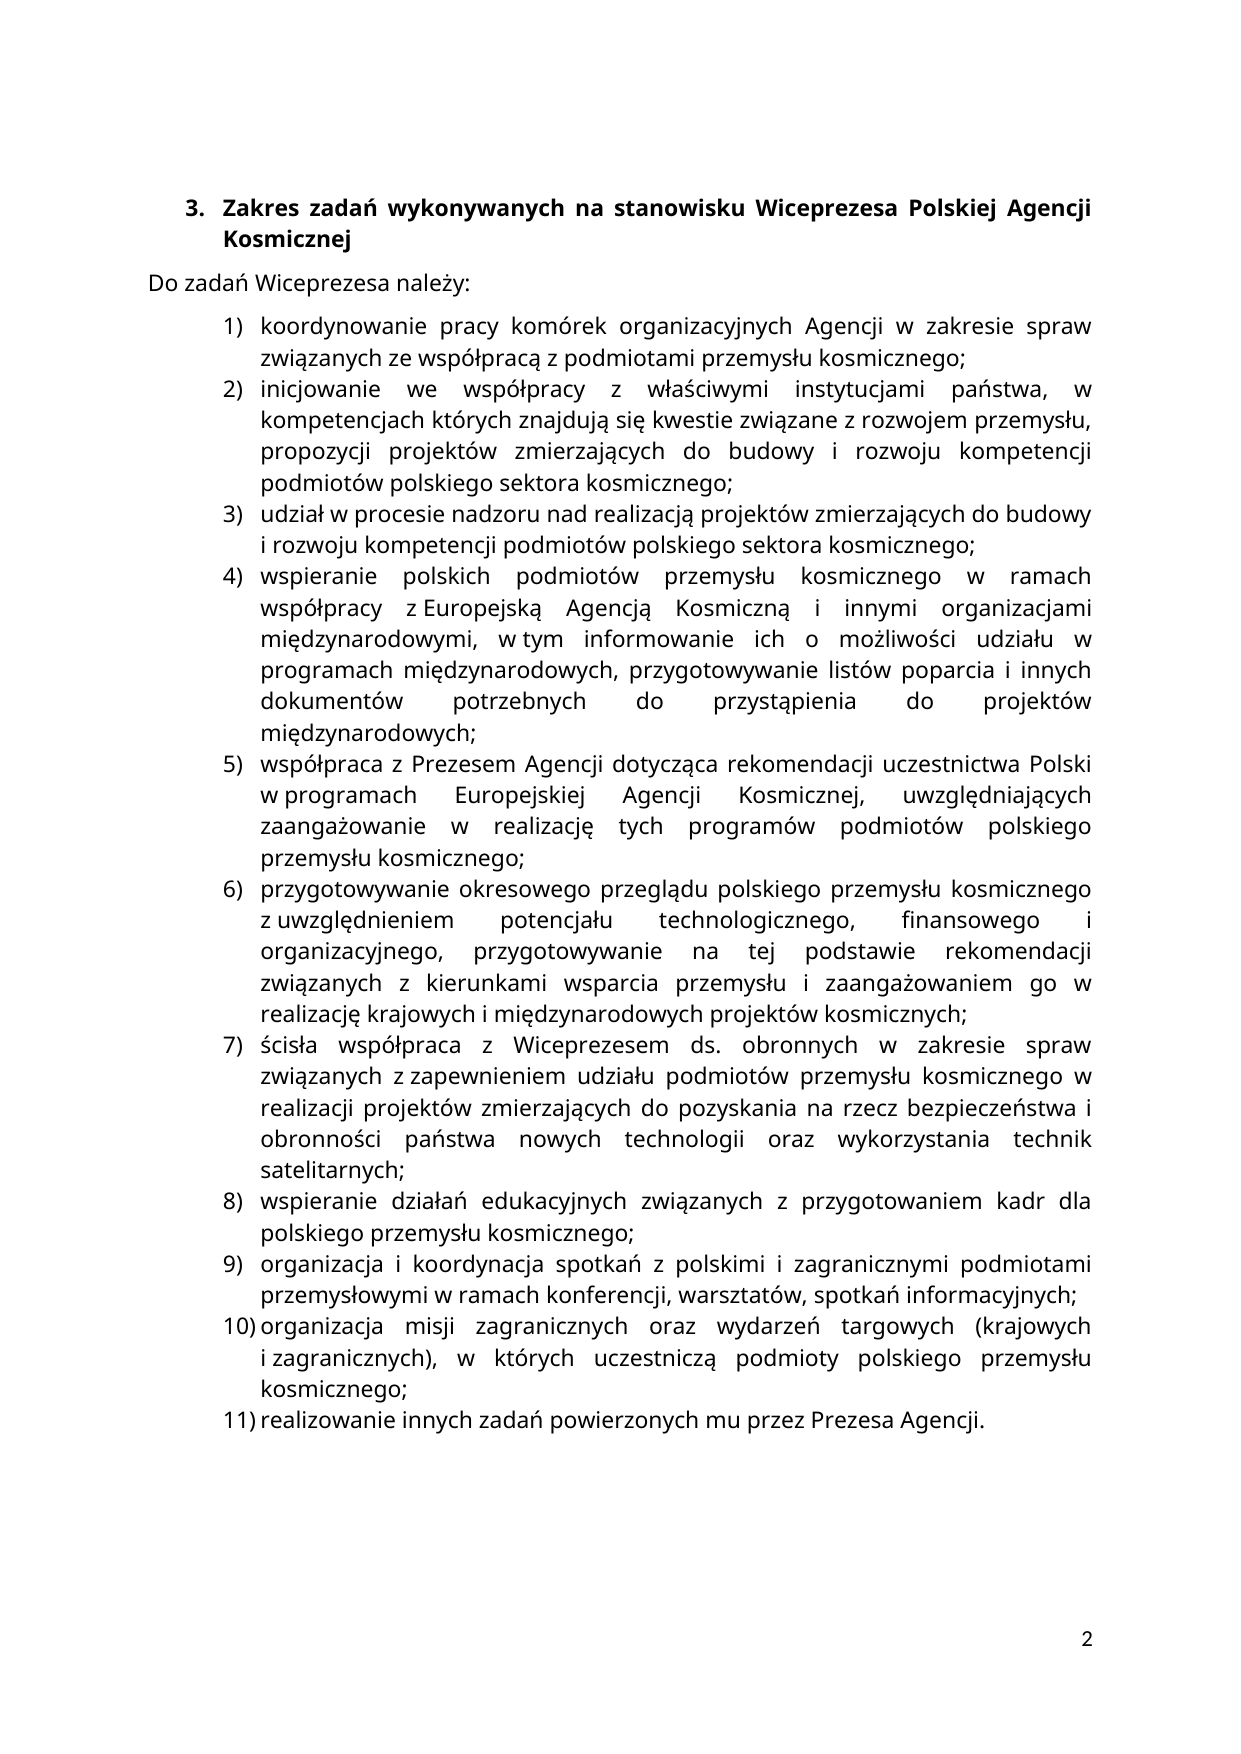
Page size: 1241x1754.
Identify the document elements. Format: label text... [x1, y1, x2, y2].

list współpraca z Prezesem Agencji dotycząca rekomendacji uczestnictwa Polski w programach Europejskiej Agencji Kosmicznej, uwzględniających zaangażowanie w realizację tych programów podmiotów polskiego przemysłu kosmicznego; [223, 748, 1092, 873]
list koordynowanie pracy komórek organizacyjnych Agencji w zakresie spraw związanych ze współpracą z podmiotami przemysłu kosmicznego; [223, 310, 1092, 373]
list organizacja i koordynacja spotkań z polskimi i zagranicznymi podmiotami przemysłowymi w ramach konferencji, warsztatów, spotkań informacyjnych; [223, 1248, 1092, 1310]
list ścisła współpraca z Wiceprezesem ds. obronnych w zakresie spraw związanych z zapewnieniem udziału podmiotów przemysłu kosmicznego w realizacji projektów zmierzających do pozyskania na rzecz bezpieczeństwa i obronności państwa nowych technologii oraz wykorzystania technik satelitarnych; [223, 1029, 1092, 1185]
text Do zadań Wiceprezesa należy: [148, 266, 1092, 298]
list przygotowywanie okresowego przeglądu polskiego przemysłu kosmicznego z uwzględnieniem potencjału technologicznego, finansowego i organizacyjnego, przygotowywanie na tej podstawie rekomendacji związanych z kierunkami wsparcia przemysłu i zaangażowaniem go w realizację krajowych i międzynarodowych projektów kosmicznych; [223, 873, 1092, 1029]
list realizowanie innych zadań powierzonych mu przez Prezesa Agencji. [223, 1404, 1092, 1435]
list organizacja misji zagranicznych oraz wydarzeń targowych (krajowych i zagranicznych), w których uczestniczą podmioty polskiego przemysłu kosmicznego; [223, 1310, 1092, 1404]
list Zakres zadań wykonywanych na stanowisku Wiceprezesa Polskiej Agencji Kosmicznej [185, 191, 1092, 254]
list udział w procesie nadzoru nad realizacją projektów zmierzających do budowy i rozwoju kompetencji podmiotów polskiego sektora kosmicznego; [223, 498, 1092, 560]
list wspieranie działań edukacyjnych związanych z przygotowaniem kadr dla polskiego przemysłu kosmicznego; [223, 1185, 1092, 1248]
list inicjowanie we współpracy z właściwymi instytucjami państwa, w kompetencjach których znajdują się kwestie związane z rozwojem przemysłu, propozycji projektów zmierzających do budowy i rozwoju kompetencji podmiotów polskiego sektora kosmicznego; [223, 373, 1092, 498]
list wspieranie polskich podmiotów przemysłu kosmicznego w ramach współpracy z Europejską Agencją Kosmiczną i innymi organizacjami międzynarodowymi, w tym informowanie ich o możliwości udziału w programach międzynarodowych, przygotowywanie listów poparcia i innych dokumentów potrzebnych do przystąpienia do projektów międzynarodowych; [223, 560, 1092, 748]
